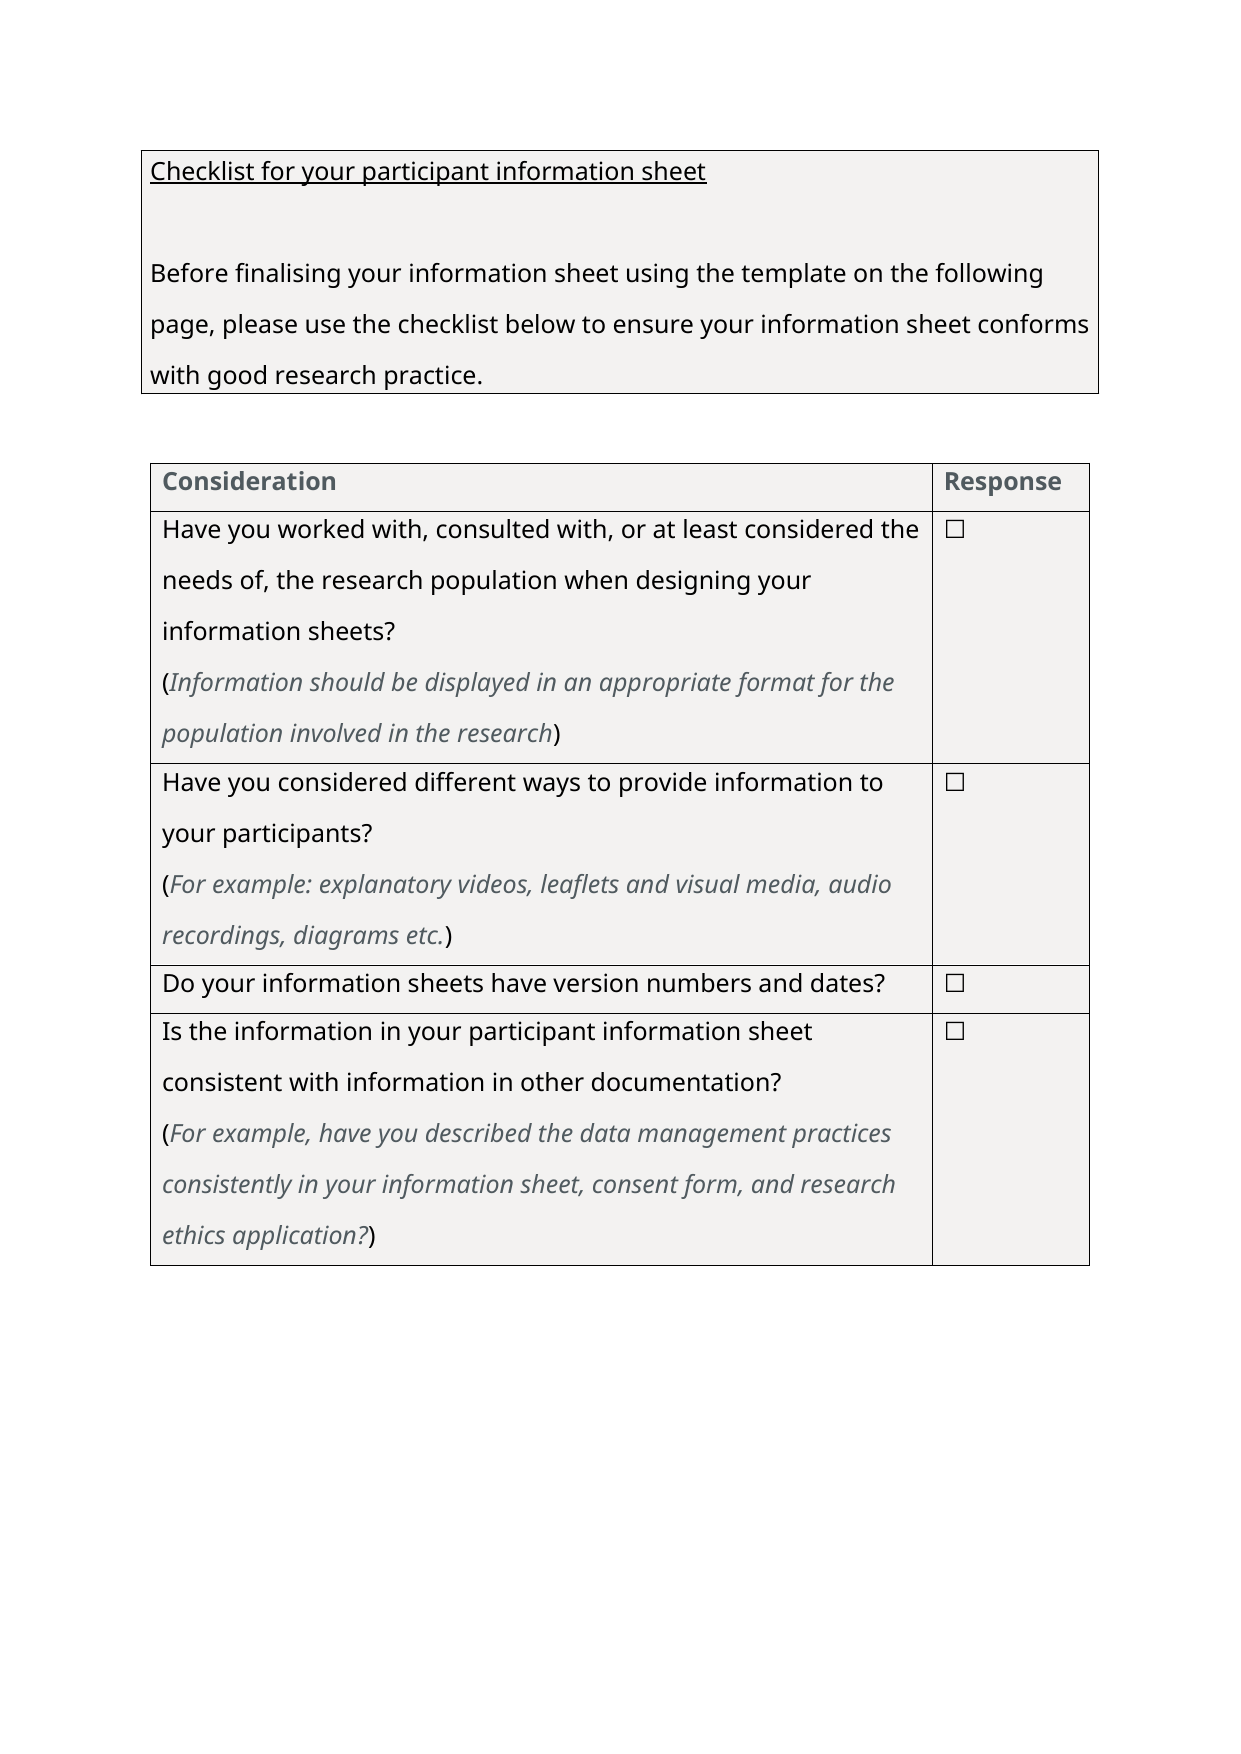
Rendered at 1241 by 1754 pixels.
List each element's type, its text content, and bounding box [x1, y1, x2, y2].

table_cell Have you worked with, consulted with, or at least considered the needs of, the research population when designing your information sheets? (Information should be displayed in an appropriate format for the population involved in the research) [151, 512, 932, 763]
table_header Response [933, 464, 1089, 511]
table_header Consideration [151, 464, 932, 511]
table_cell Do your information sheets have version numbers and dates? [151, 966, 932, 1013]
table_cell Have you considered different ways to provide information to your participants? (For example: explanatory videos, leaflets and visual media, audio recordings, diagrams etc.) [151, 764, 932, 964]
table_cell Is the information in your participant information sheet consistent with information in other documentation? (For example, have you described the data management practices consistently in your information sheet, consent form, and research ethics application?) [151, 1014, 932, 1265]
text Before finalising your information sheet using the template on the following page, please use the checklist below to ensure your information sheet conforms with good research practice. [142, 252, 1098, 393]
text Checklist for your participant information sheet [142, 151, 1098, 187]
